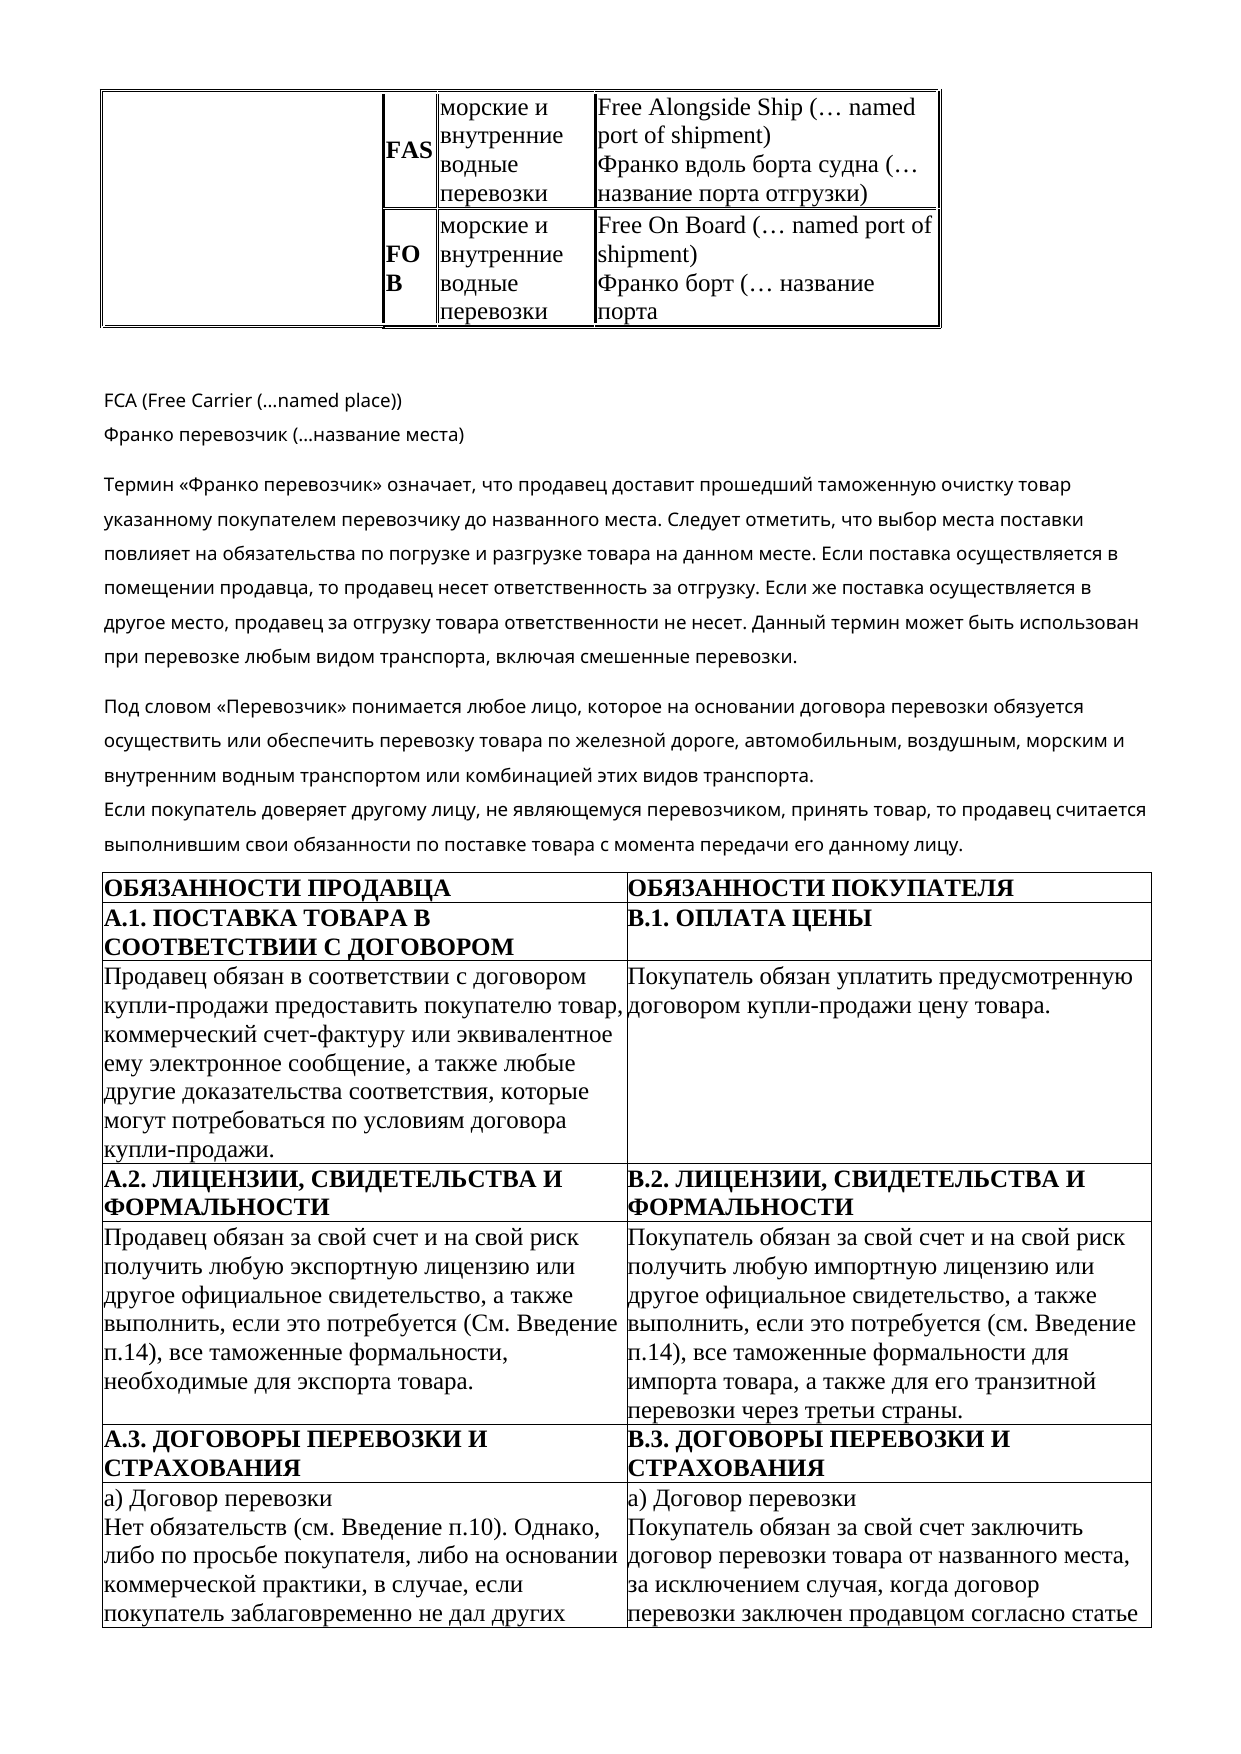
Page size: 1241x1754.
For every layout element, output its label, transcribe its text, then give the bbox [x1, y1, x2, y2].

table_cell А.1. ПОСТАВКА ТОВАРА В СООТВЕТСТВИИ С ДОГОВОРОМ [103, 903, 627, 960]
text FCA (Free Carrier (…named place)) Франко перевозчик (…название места) [103, 378, 1152, 447]
table_cell B.1. ОПЛАТА ЦЕНЫ [628, 903, 1151, 960]
table_cell морские и внутренние водные перевозки [438, 90, 595, 207]
table_cell Free Alongside Ship (… named port of shipment) Франко вдоль борта судна (… название порта отгрузки) [595, 89, 940, 207]
table_cell А.2. ЛИЦЕНЗИИ, СВИДЕТЕЛЬСТВА И ФОРМАЛЬНОСТИ [103, 1164, 627, 1221]
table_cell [103, 1483, 627, 1627]
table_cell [628, 1483, 1151, 1627]
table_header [103, 92, 383, 325]
text Термин «Франко перевозчик» означает, что продавец доставит прошедший таможенную очистку товар указанному покупателем перевозчику до названного места. Следует отметить, что выбор места поставки повлияет на обязательства по погрузке и разгрузке товара на данном месте. Если поставка осуществляется в помещении продавца, то продавец несет ответственность за отгрузку. Если же поставка осуществляется в другое место, продавец за отгрузку товара ответственности не несет. Данный термин может быть использован при перевозке любым видом транспорта, включая смешенные перевозки. [103, 463, 1152, 669]
table_cell B.3. ДОГОВОРЫ ПЕРЕВОЗКИ И СТРАХОВАНИЯ [628, 1425, 1151, 1482]
table_cell Продавец обязан в соответствии с договором купли-продажи предоставить покупателю товар, коммерческий счет-фактуру или эквивалентное ему электронное сообщение, а также любые другие доказательства соответствия, которые могут потребоваться по условиям договора купли-продажи. [103, 961, 627, 1163]
table_header ОБЯЗАННОСТИ ПРОДАВЦА [103, 873, 627, 902]
table_cell Покупатель обязан за свой счет и на свой риск получить любую импортную лицензию или другое официальное свидетельство, а также выполнить, если это потребуется (см. Введение п.14), все таможенные формальности для импорта товара, а также для его транзитной перевозки через третьи страны. [628, 1222, 1151, 1423]
table_cell FOB [383, 210, 438, 325]
table_cell B.2. ЛИЦЕНЗИИ, СВИДЕТЕЛЬСТВА И ФОРМАЛЬНОСТИ [628, 1164, 1151, 1221]
table_cell FAS [383, 92, 438, 207]
table_cell морские и внутренние водные перевозки [438, 210, 595, 325]
table_cell Покупатель обязан уплатить предусмотренную договором купли-продажи цену товара. [628, 961, 1151, 1163]
text Под словом «Перевозчик» понимается любое лицо, которое на основании договора перевозки обязуется осуществить или обеспечить перевозку товара по железной дороге, автомобильным, воздушным, морским и внутренним водным транспортом или комбинацией этих видов транспорта. Если покупатель доверяет другому лицу, не являющемуся перевозчиком, принять товар, то продавец считается выполнившим свои обязанности по поставке товара с момента передачи его данному лицу. [103, 684, 1152, 856]
table_header ОБЯЗАННОСТИ ПОКУПАТЕЛЯ [628, 873, 1151, 902]
table_cell Free On Board (… named port of shipment) Франко борт (… название порта [595, 207, 940, 325]
table_cell Продавец обязан за свой счет и на свой риск получить любую экспортную лицензию или другое официальное свидетельство, а также выполнить, если это потребуется (См. Введение п.14), все таможенные формальности, необходимые для экспорта товара. [103, 1222, 627, 1423]
table_cell А.3. ДОГОВОРЫ ПЕРЕВОЗКИ И СТРАХОВАНИЯ [103, 1425, 627, 1482]
